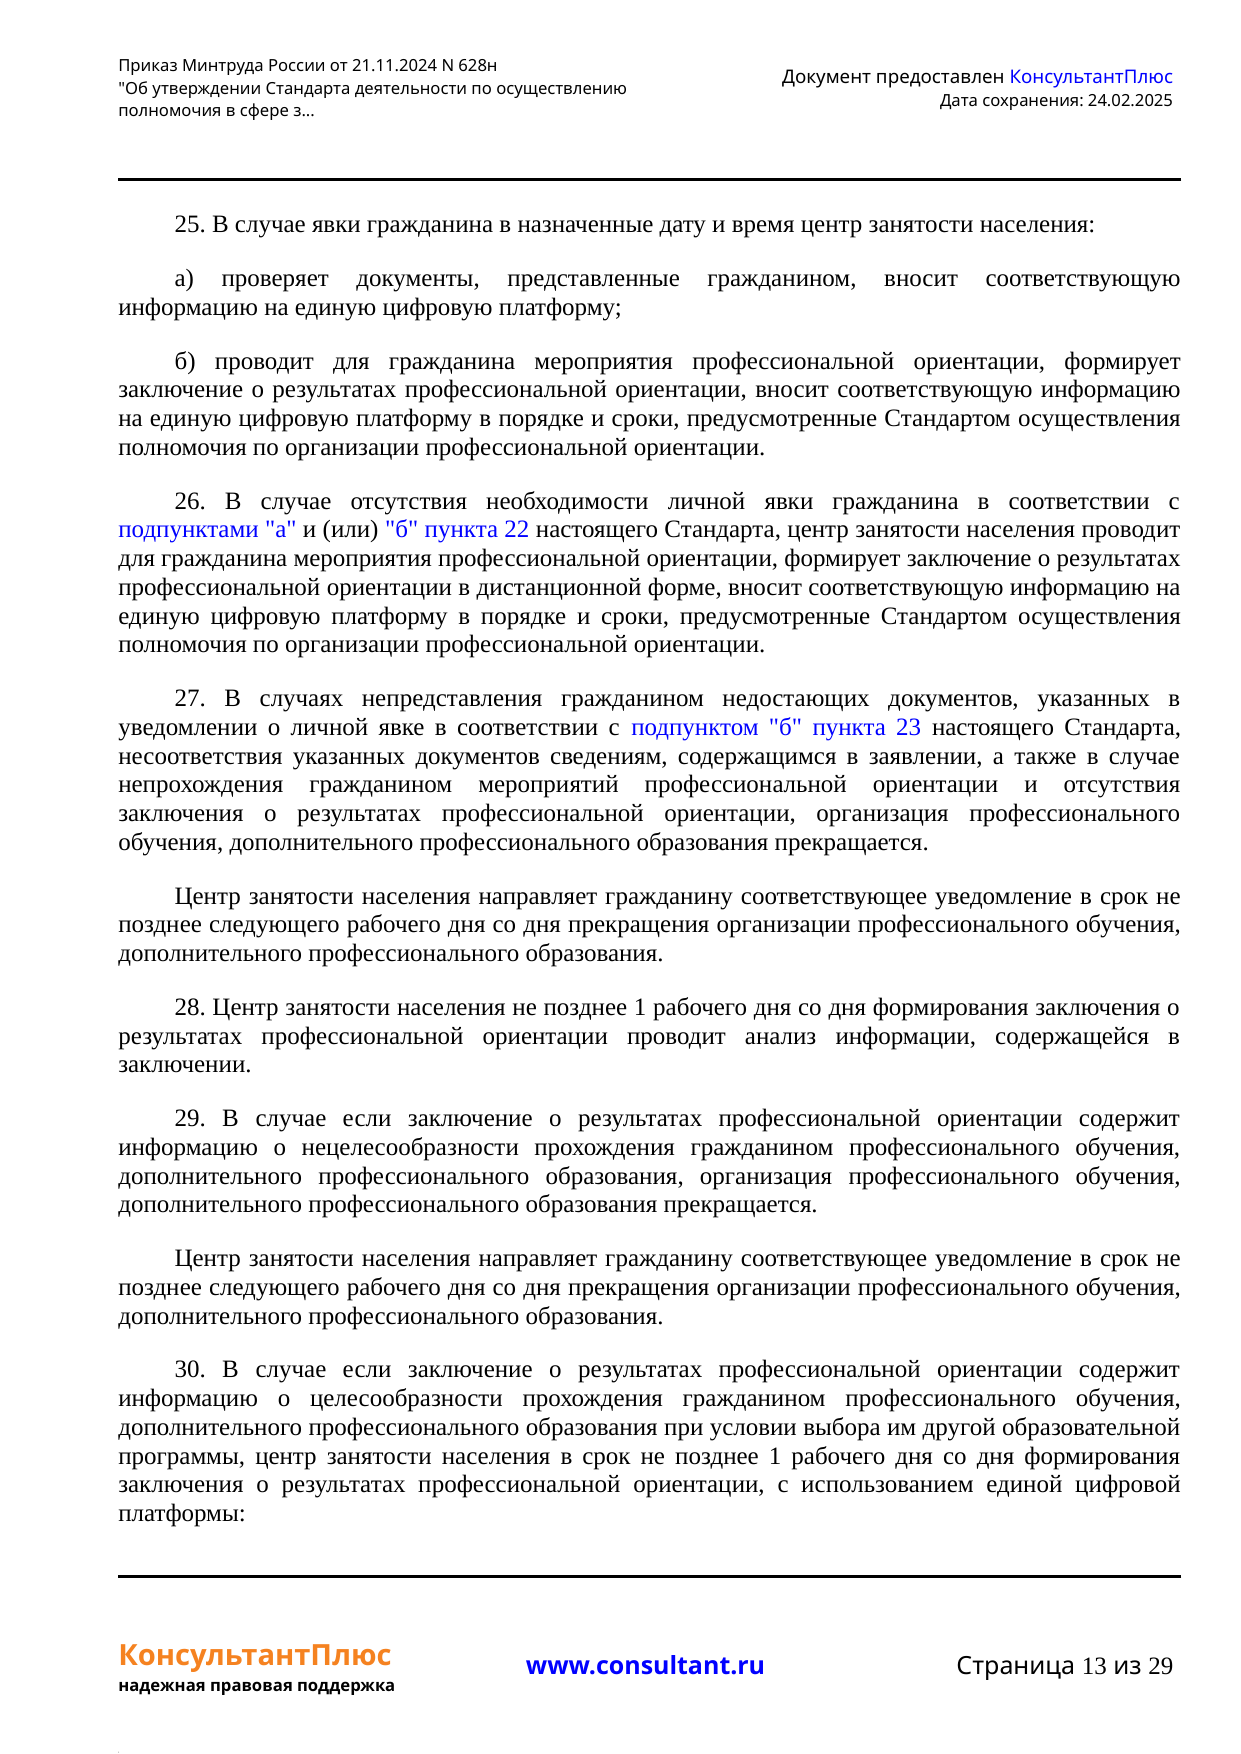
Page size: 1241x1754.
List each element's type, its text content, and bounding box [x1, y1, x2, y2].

text 30. В случае если заключение о результатах профессиональной ориентации содержит информацию о целесообразности прохождения гражданином профессионального обучения, дополнительного профессионального образования при условии выбора им другой образовательной программы, центр занятости населения в срок не позднее 1 рабочего дня со дня формирования заключения о результатах профессиональной ориентации, с использованием единой цифровой платформы: [118, 1354, 1181, 1527]
text 25. В случае явки гражданина в назначенные дату и время центр занятости населения: [118, 209, 1181, 238]
text 27. В случаях непредставления гражданином недостающих документов, указанных в уведомлении о личной явке в соответствии с подпунктом "б" пункта 23 настоящего Стандарта, несоответствия указанных документов сведениям, содержащимся в заявлении, а также в случае непрохождения гражданином мероприятий профессиональной ориентации и отсутствия заключения о результатах профессиональной ориентации, организация профессионального обучения, дополнительного профессионального образования прекращается. [118, 683, 1181, 856]
text Центр занятости населения направляет гражданину соответствующее уведомление в срок не позднее следующего рабочего дня со дня прекращения организации профессионального обучения, дополнительного профессионального образования. [118, 1243, 1181, 1329]
text а) проверяет документы, представленные гражданином, вносит соответствующую информацию на единую цифровую платформу; [118, 263, 1181, 321]
text 28. Центр занятости населения не позднее 1 рабочего дня со дня формирования заключения о результатах профессиональной ориентации проводит анализ информации, содержащейся в заключении. [118, 992, 1181, 1078]
text б) проводит для гражданина мероприятия профессиональной ориентации, формирует заключение о результатах профессиональной ориентации, вносит соответствующую информацию на единую цифровую платформу в порядке и сроки, предусмотренные Стандартом осуществления полномочия по организации профессиональной ориентации. [118, 346, 1181, 461]
text Центр занятости населения направляет гражданину соответствующее уведомление в срок не позднее следующего рабочего дня со дня прекращения организации профессионального обучения, дополнительного профессионального образования. [118, 881, 1181, 967]
text 29. В случае если заключение о результатах профессиональной ориентации содержит информацию о нецелесообразности прохождения гражданином профессионального обучения, дополнительного профессионального образования, организация профессионального обучения, дополнительного профессионального образования прекращается. [118, 1103, 1181, 1218]
text 26. В случае отсутствия необходимости личной явки гражданина в соответствии с подпунктами "а" и (или) "б" пункта 22 настоящего Стандарта, центр занятости населения проводит для гражданина мероприятия профессиональной ориентации, формирует заключение о результатах профессиональной ориентации в дистанционной форме, вносит соответствующую информацию на единую цифровую платформу в порядке и сроки, предусмотренные Стандартом осуществления полномочия по организации профессиональной ориентации. [118, 486, 1181, 658]
